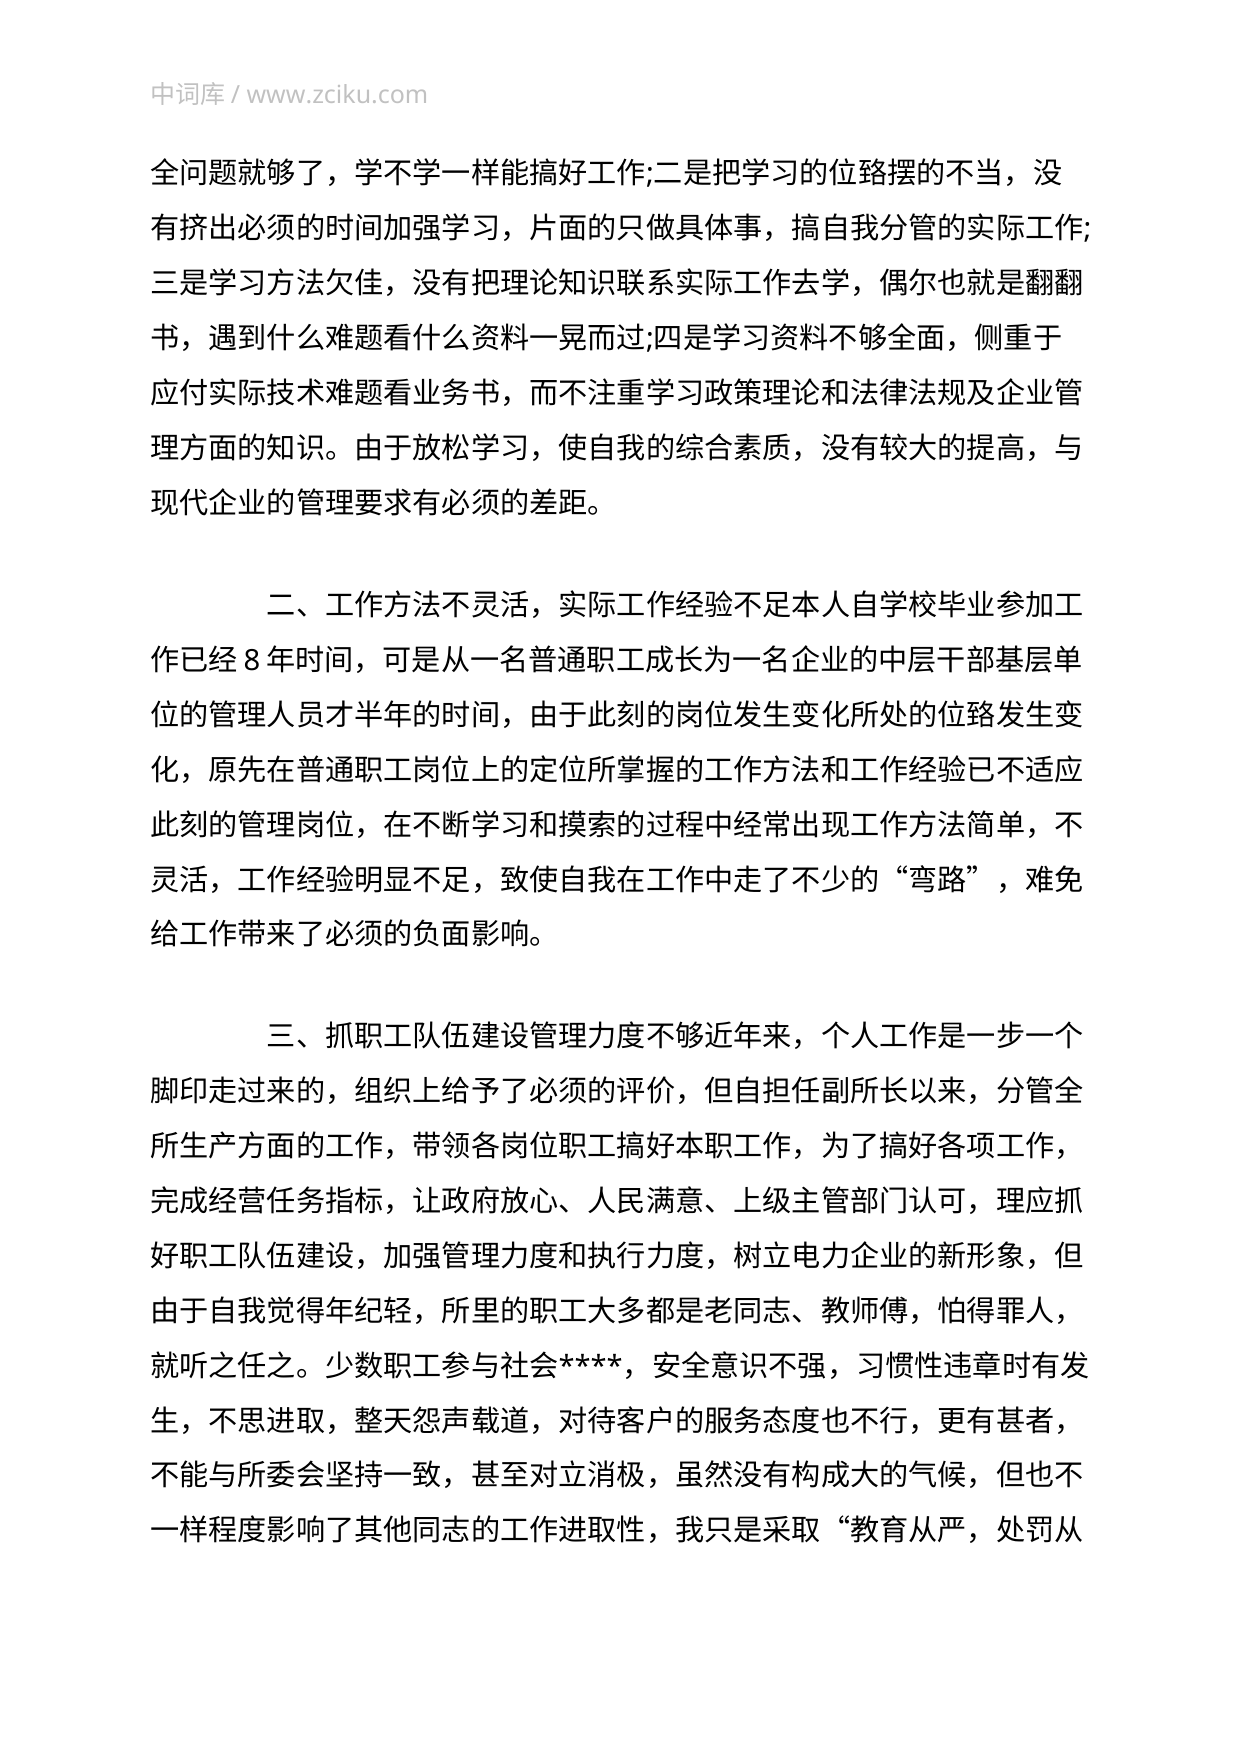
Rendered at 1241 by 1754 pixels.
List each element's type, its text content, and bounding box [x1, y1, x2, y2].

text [150, 150, 1090, 522]
text 二、工作方法不灵活，实际工作经验不足本人自学校毕业参加工作已经8年时间，可是从一名普通职工成长为一名企业的中层干部基层单位的管理人员才半年的时间，由于此刻的岗位发生变化所处的位臵发生变化，原先在普通职工岗位上的定位所掌握的工作方法和工作经验已不适应此刻的管理岗位，在不断学习和摸索的过程中经常出现工作方法简单，不灵活，工作经验明显不足，致使自我在工作中走了不少的“弯路”，难免给工作带来了必须的负面影响。 [150, 581, 1090, 953]
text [150, 1013, 1090, 1549]
